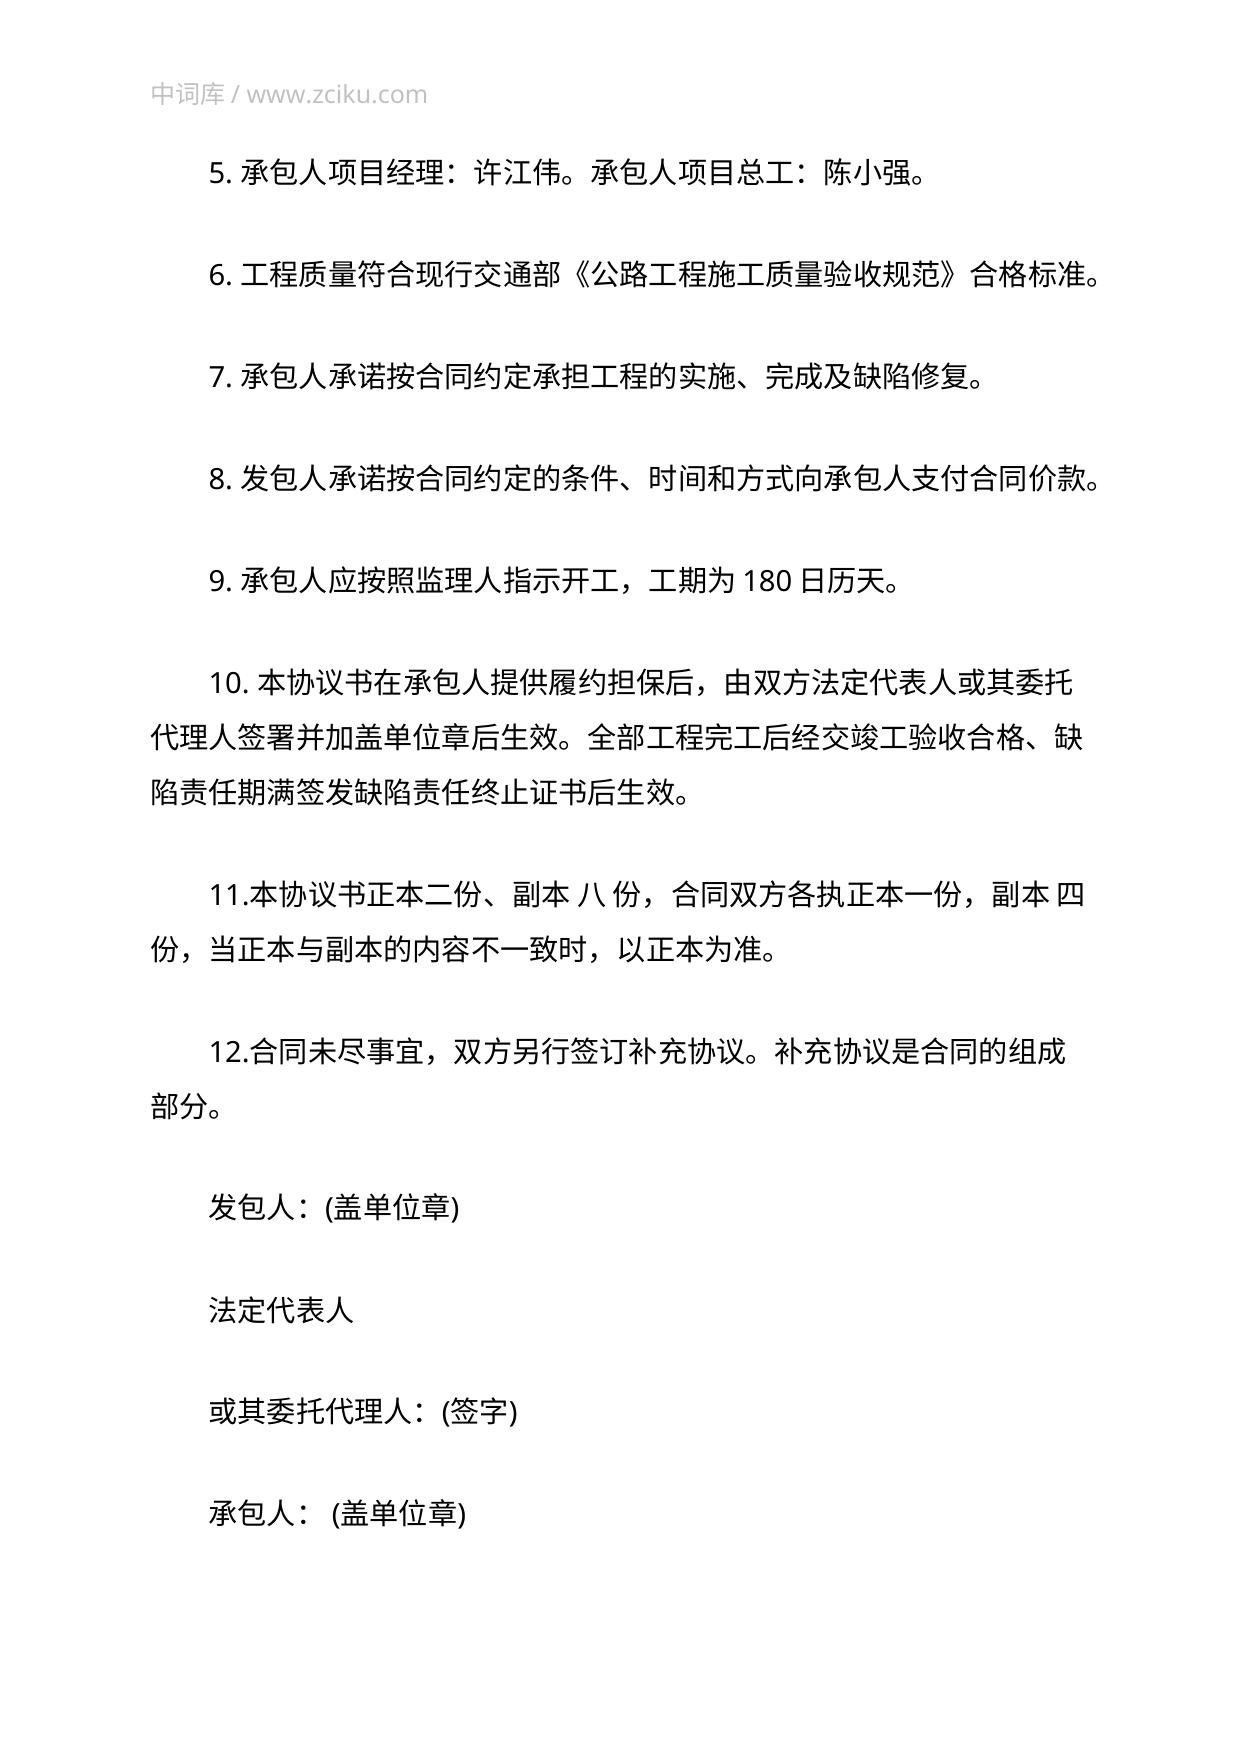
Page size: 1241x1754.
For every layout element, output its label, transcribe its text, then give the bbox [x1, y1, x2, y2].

text 法定代表人 [150, 1287, 1090, 1329]
text 承包人： (盖单位章) [150, 1491, 1090, 1533]
text 7. 承包人承诺按合同约定承担工程的实施、完成及缺陷修复。 [150, 354, 1090, 396]
text 10. 本协议书在承包人提供履约担保后，由双方法定代表人或其委托代理人签署并加盖单位章后生效。全部工程完工后经交竣工验收合格、缺陷责任期满签发缺陷责任终止证书后生效。 [150, 660, 1090, 812]
text 发包人：(盖单位章) [150, 1185, 1090, 1227]
text 或其委托代理人：(签字) [150, 1389, 1090, 1431]
text 12.合同未尽事宜，双方另行签订补充协议。补充协议是合同的组成部分。 [150, 1028, 1090, 1126]
text 5. 承包人项目经理：许江伟。承包人项目总工：陈小强。 [150, 150, 1090, 192]
text 11.本协议书正本二份、副本 八 份，合同双方各执正本一份，副本 四 份，当正本与副本的内容不一致时，以正本为准。 [150, 872, 1090, 969]
text 9. 承包人应按照监理人指示开工，工期为180日历天。 [150, 558, 1090, 600]
text 8. 发包人承诺按合同约定的条件、时间和方式向承包人支付合同价款。 [150, 456, 1090, 498]
text 6. 工程质量符合现行交通部《公路工程施工质量验收规范》合格标准。 [150, 252, 1090, 294]
